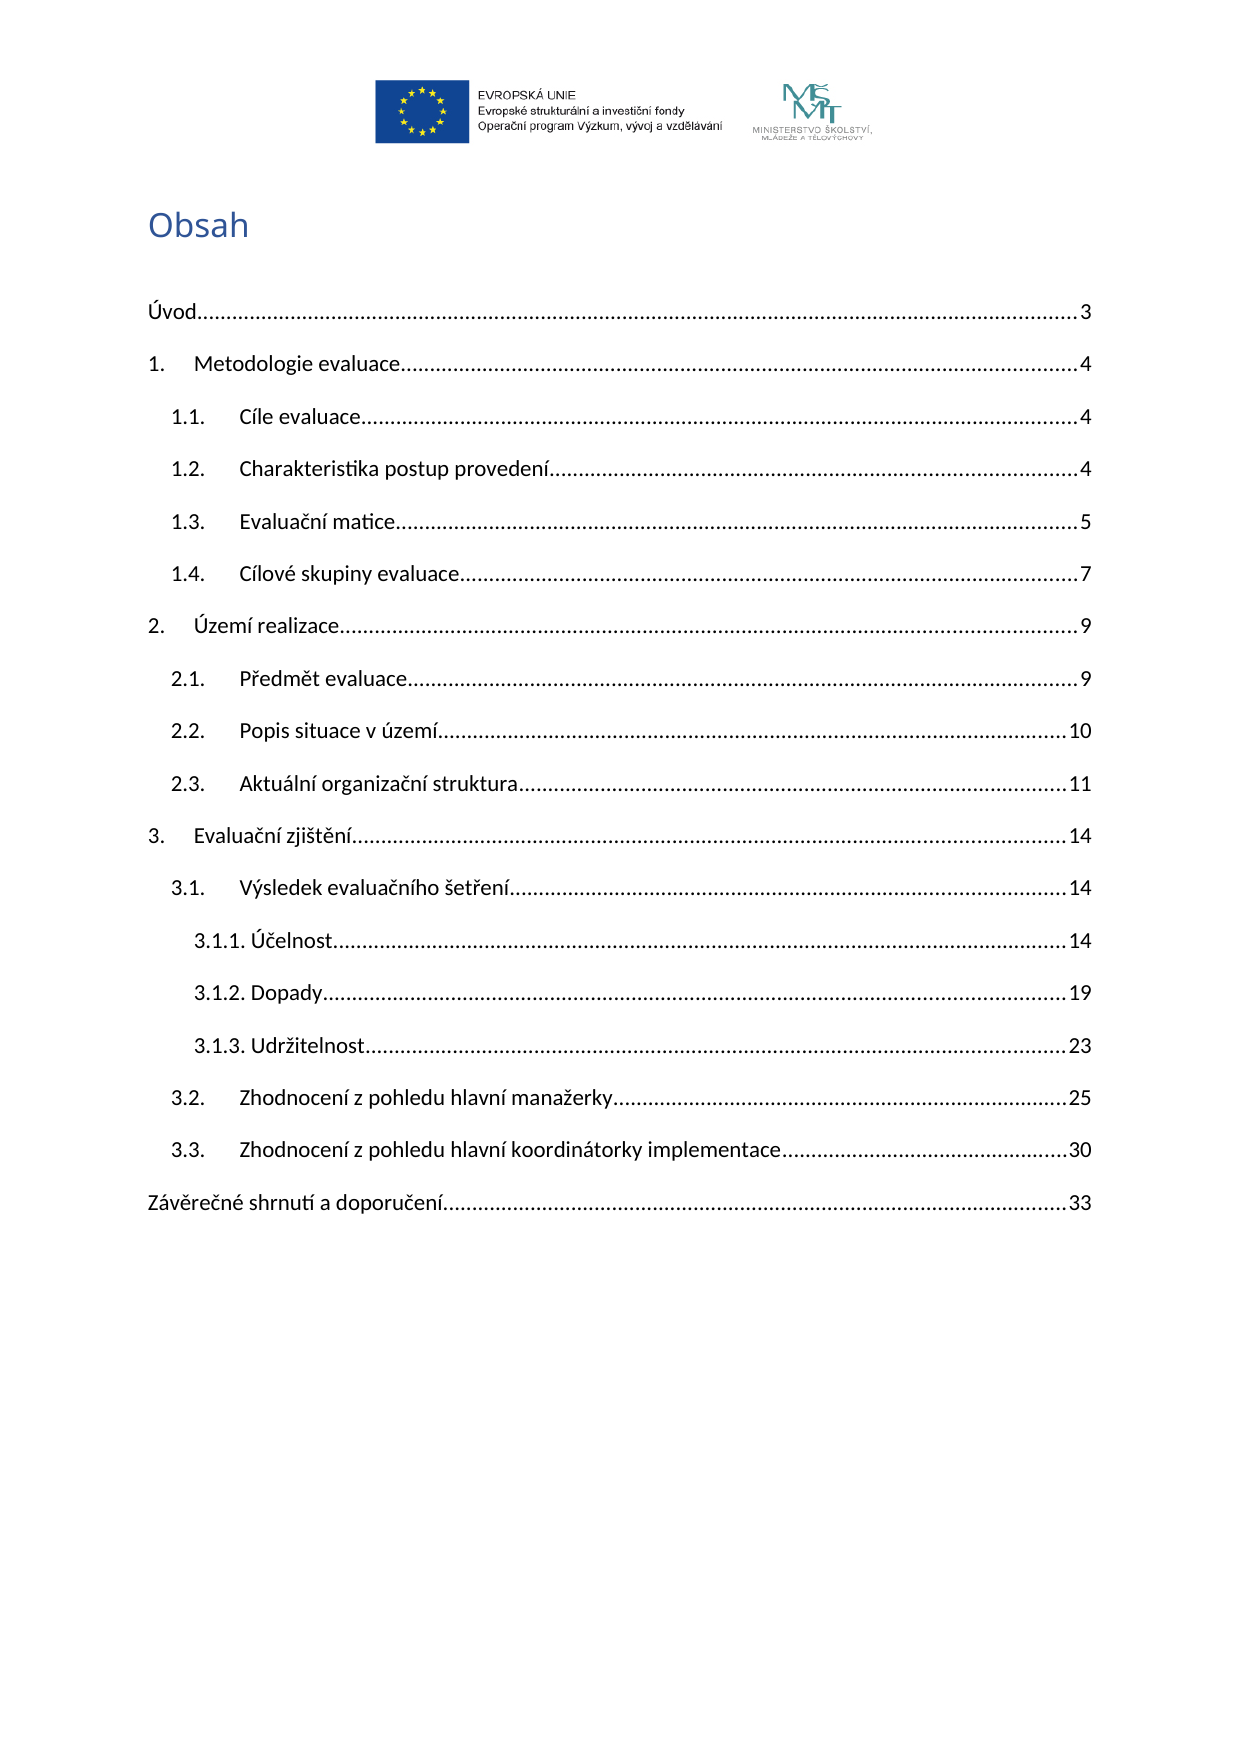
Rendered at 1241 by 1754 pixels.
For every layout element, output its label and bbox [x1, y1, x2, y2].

picture [341, 73, 899, 174]
